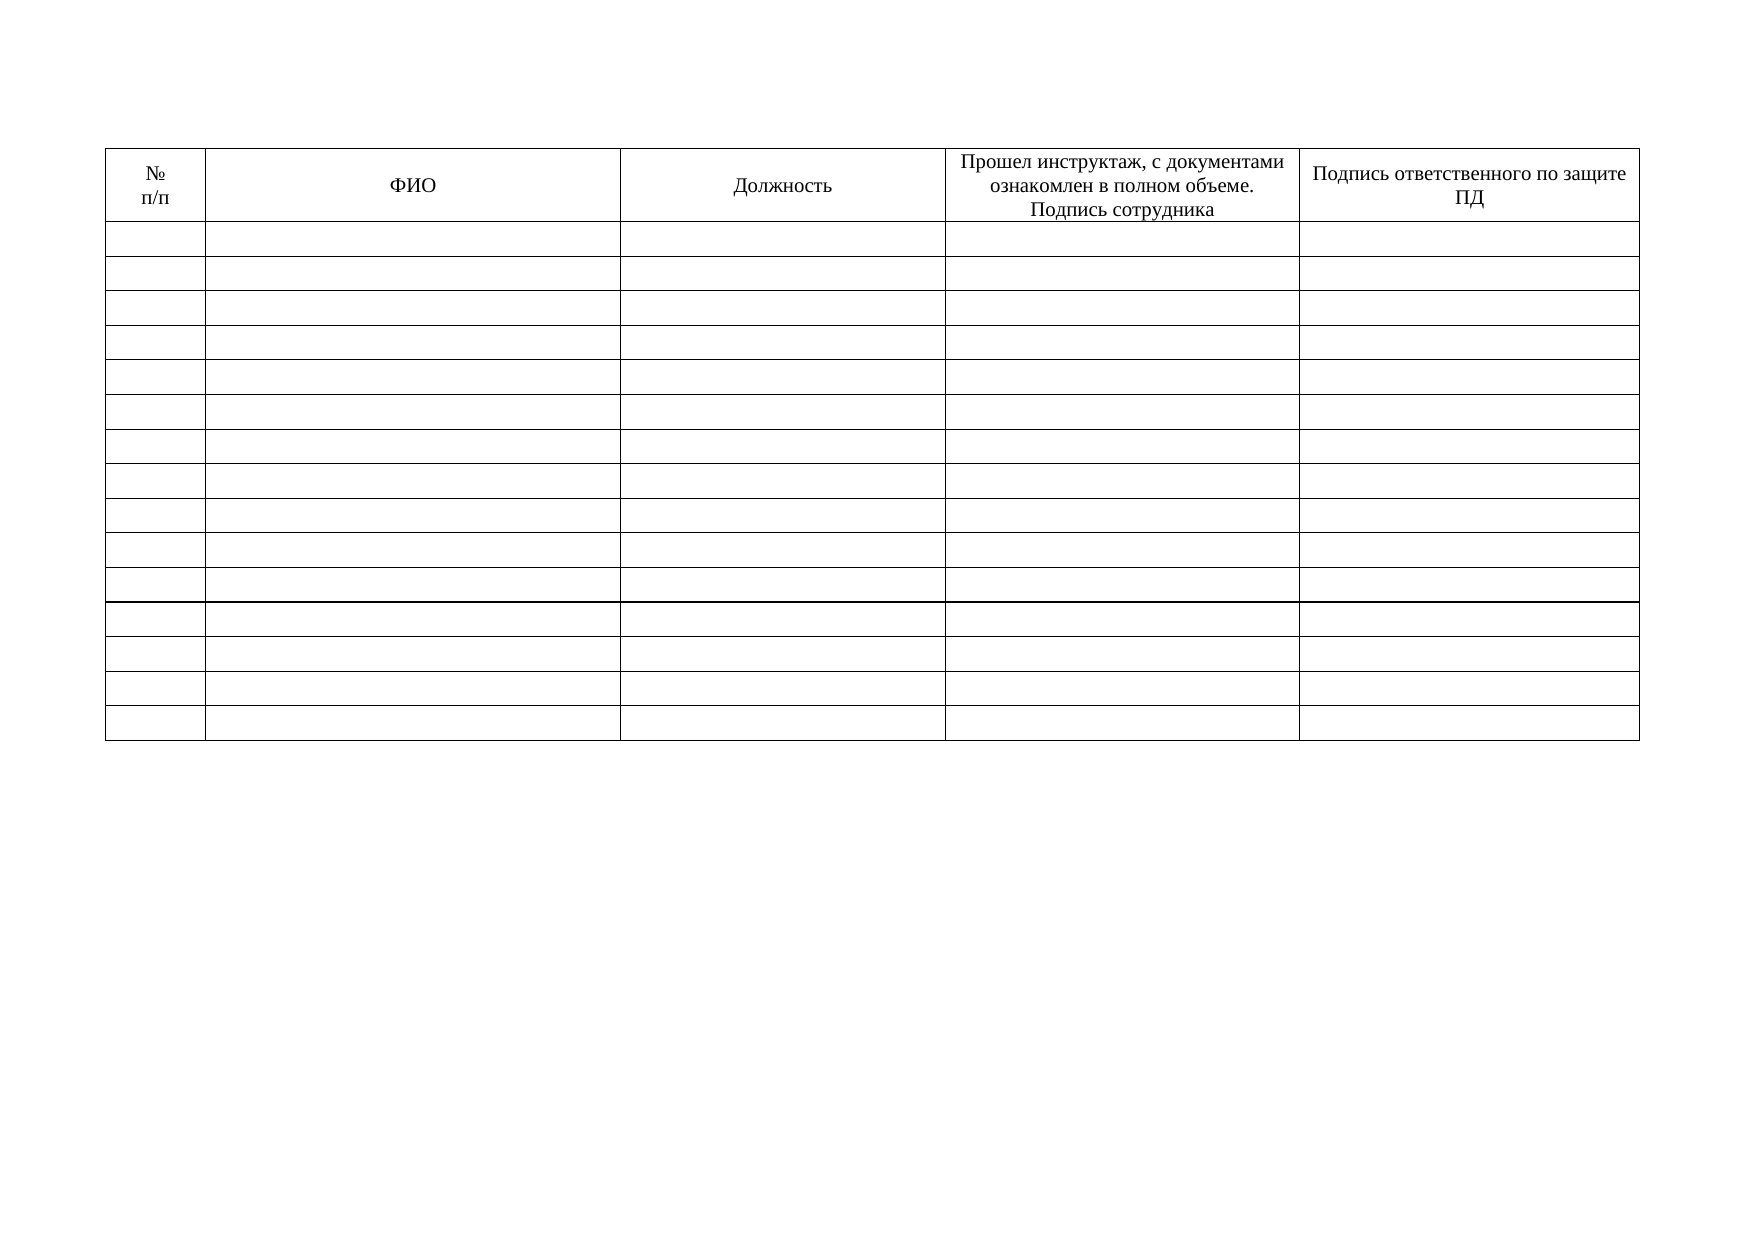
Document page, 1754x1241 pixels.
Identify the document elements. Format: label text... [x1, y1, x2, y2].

table_cell [1300, 222, 1639, 256]
table_cell [1300, 603, 1639, 636]
table_cell [946, 222, 1299, 256]
table_cell [621, 430, 945, 463]
table_cell [621, 568, 945, 601]
table_cell [206, 499, 620, 532]
table_cell [621, 464, 945, 498]
table_cell [106, 568, 205, 601]
table_cell [946, 672, 1299, 705]
table_cell [106, 395, 205, 428]
table_cell [106, 291, 205, 325]
table_cell [1300, 395, 1639, 428]
table_cell [946, 464, 1299, 498]
table_cell [106, 326, 205, 359]
table_cell [946, 499, 1299, 532]
table_cell [206, 533, 620, 567]
table_cell [621, 672, 945, 705]
table_cell [1300, 568, 1639, 601]
table_cell [106, 672, 205, 705]
table_header ФИО [206, 149, 620, 221]
table_cell [1300, 291, 1639, 325]
table_cell [621, 291, 945, 325]
table_cell [1300, 360, 1639, 394]
table_cell [106, 637, 205, 671]
table_cell [1300, 499, 1639, 532]
table_cell [946, 257, 1299, 290]
table_cell [1300, 637, 1639, 671]
table_cell [106, 706, 205, 740]
table_cell [1300, 706, 1639, 740]
table_cell [1300, 430, 1639, 463]
table_cell [946, 568, 1299, 601]
table_cell [1300, 326, 1639, 359]
table_cell [946, 533, 1299, 567]
table_cell [106, 464, 205, 498]
table_cell [106, 603, 205, 636]
table_header № п/п [106, 149, 205, 221]
table_cell [621, 360, 945, 394]
table_cell [206, 291, 620, 325]
table_cell [1300, 533, 1639, 567]
table_cell [106, 430, 205, 463]
table_cell [106, 533, 205, 567]
table_cell [621, 533, 945, 567]
table_cell [206, 568, 620, 601]
table_header Прошел инструктаж, с документами ознакомлен в полном объеме. Подпись сотрудника [946, 149, 1299, 221]
table_cell [206, 395, 620, 428]
table_cell [106, 222, 205, 256]
table_cell [946, 395, 1299, 428]
table_cell [206, 430, 620, 463]
table_cell [621, 395, 945, 428]
table_cell [946, 291, 1299, 325]
table_cell [1300, 672, 1639, 705]
table_cell [206, 360, 620, 394]
table_cell [206, 222, 620, 256]
table_cell [621, 326, 945, 359]
table_header Подпись ответственного по защите ПД [1300, 149, 1639, 221]
table_cell [621, 222, 945, 256]
table_cell [1300, 257, 1639, 290]
table_cell [206, 464, 620, 498]
table_cell [946, 430, 1299, 463]
table_cell [946, 706, 1299, 740]
table_cell [621, 706, 945, 740]
table_cell [206, 706, 620, 740]
table_cell [206, 326, 620, 359]
table_cell [206, 603, 620, 636]
table_cell [106, 360, 205, 394]
table_cell [206, 637, 620, 671]
table_cell [106, 499, 205, 532]
table_cell [1300, 464, 1639, 498]
table_cell [946, 603, 1299, 636]
table_cell [106, 257, 205, 290]
table_cell [621, 603, 945, 636]
table_cell [206, 672, 620, 705]
table_cell [946, 360, 1299, 394]
table_header Должность [621, 149, 945, 221]
table_cell [621, 499, 945, 532]
table_cell [206, 257, 620, 290]
table_cell [621, 637, 945, 671]
table_cell [946, 326, 1299, 359]
table_cell [621, 257, 945, 290]
table_cell [946, 637, 1299, 671]
